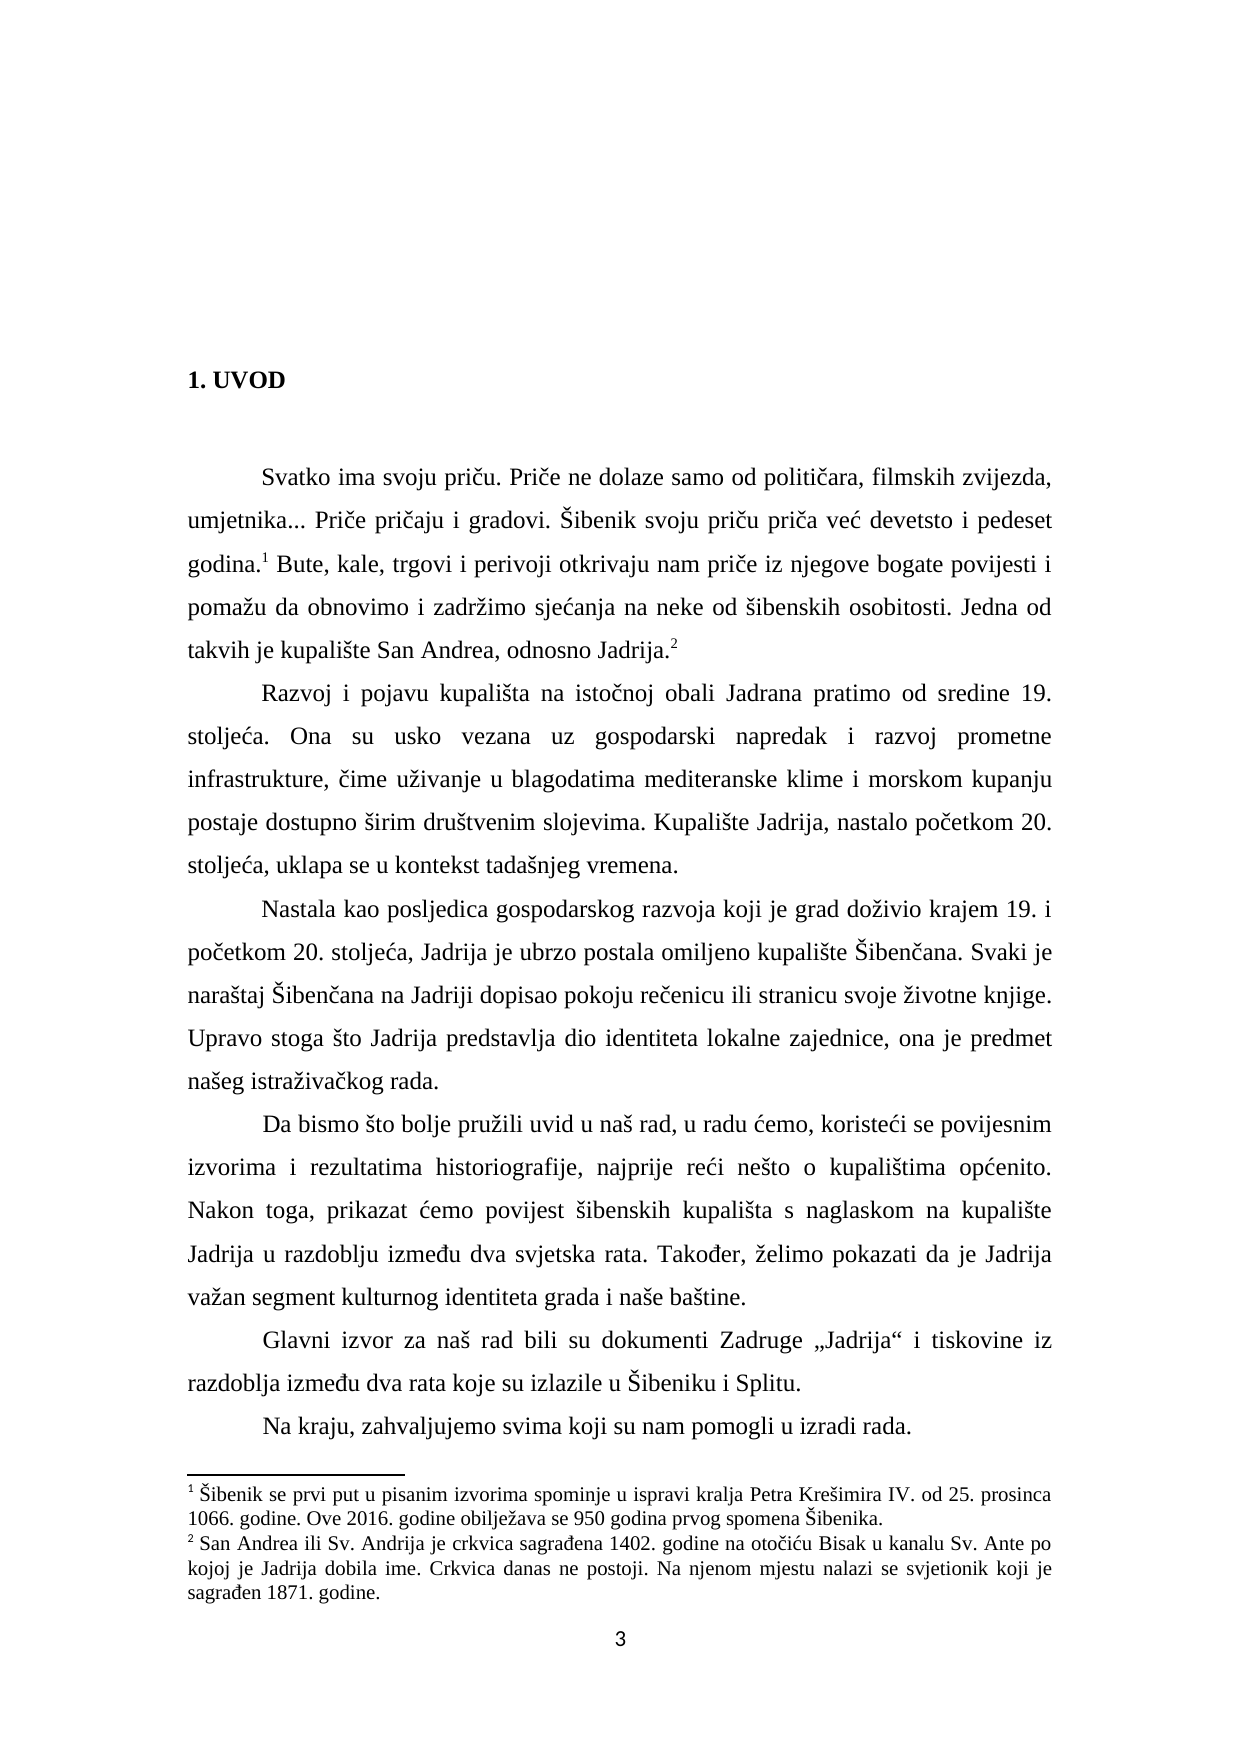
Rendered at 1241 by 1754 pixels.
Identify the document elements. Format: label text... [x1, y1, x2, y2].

text Na kraju, zahvaljujemo svima koji su nam pomogli u izradi rada. [187, 1411, 1053, 1440]
text Da bismo što bolje pružili uvid u naš rad, u radu ćemo, koristeći se povijesnim izvorima i rezultatima historiografije, najprije reći nešto o kupalištima općenito. Nakon toga, prikazat ćemo povijest šibenskih kupališta s naglaskom na kupalište Jadrija u razdoblju između dva svjetska rata. Također, želimo pokazati da je Jadrija važan segment kulturnog identiteta grada i naše baštine. [187, 1109, 1053, 1311]
text Nastala kao posljedica gospodarskog razvoja koji je grad doživio krajem 19. i početkom 20. stoljeća, Jadrija je ubrzo postala omiljeno kupalište Šibenčana. Svaki je naraštaj Šibenčana na Jadriji dopisao pokoju rečenicu ili stranicu svoje životne knjige. Upravo stoga što Jadrija predstavlja dio identiteta lokalne zajednice, ona je predmet našeg istraživačkog rada. [187, 894, 1053, 1095]
text Glavni izvor za naš rad bili su dokumenti Zadruge „Jadrija“ i tiskovine iz razdoblja između dva rata koje su izlazile u Šibeniku i Splitu. [187, 1325, 1053, 1397]
text Svatko ima svoju priču. Priče ne dolaze samo od političara, filmskih zvijezda, umjetnika... Priče pričaju i gradovi. Šibenik svoju priču priča već devetsto i pedeset godina. Bute, kale, trgovi i perivoji otkrivaju nam priče iz njegove bogate povijesti i pomažu da obnovimo i zadržimo sjećanja na neke od šibenskih osobitosti. Jedna od takvih je kupalište San Andrea, odnosno Jadrija. [187, 462, 1053, 664]
text 1. UVOD [187, 365, 1053, 394]
text Razvoj i pojavu kupališta na istočnoj obali Jadrana pratimo od sredine 19. stoljeća. Ona su usko vezana uz gospodarski napredak i razvoj prometne infrastrukture, čime uživanje u blagodatima mediteranske klime i morskom kupanju postaje dostupno širim društvenim slojevima. Kupalište Jadrija, nastalo početkom 20. stoljeća, uklapa se u kontekst tadašnjeg vremena. [187, 678, 1053, 879]
